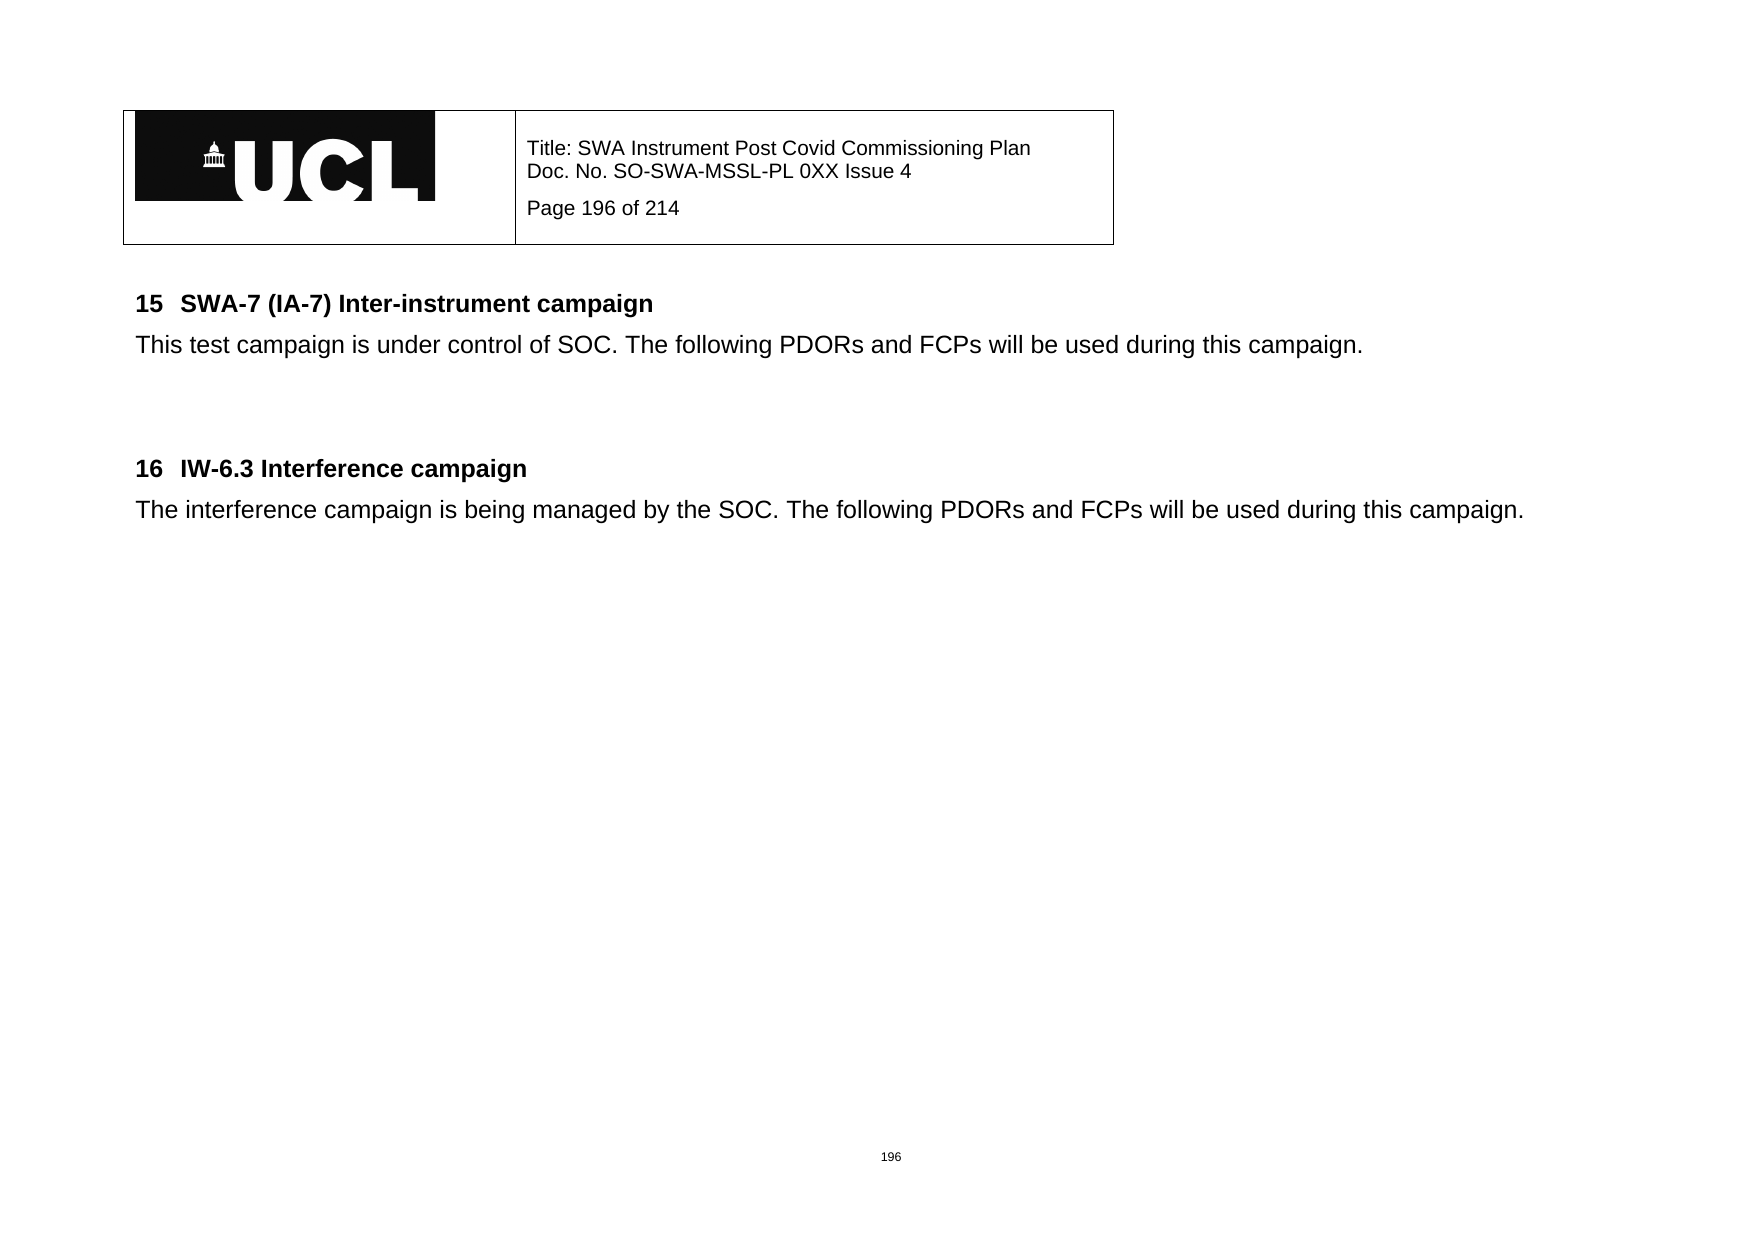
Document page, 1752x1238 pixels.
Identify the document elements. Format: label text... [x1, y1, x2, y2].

text The interference campaign is being managed by the SOC. The following PDORs and FCPs will be used during this campaign. [135, 495, 1647, 524]
subtitle IW-6.3 Interference campaign [135, 454, 1647, 483]
picture [135, 111, 436, 201]
text This test campaign is under control of SOC. The following PDORs and FCPs will be used during this campaign. [135, 330, 1647, 359]
subtitle SWA-7 (IA-7) Inter-instrument campaign [135, 289, 1647, 318]
